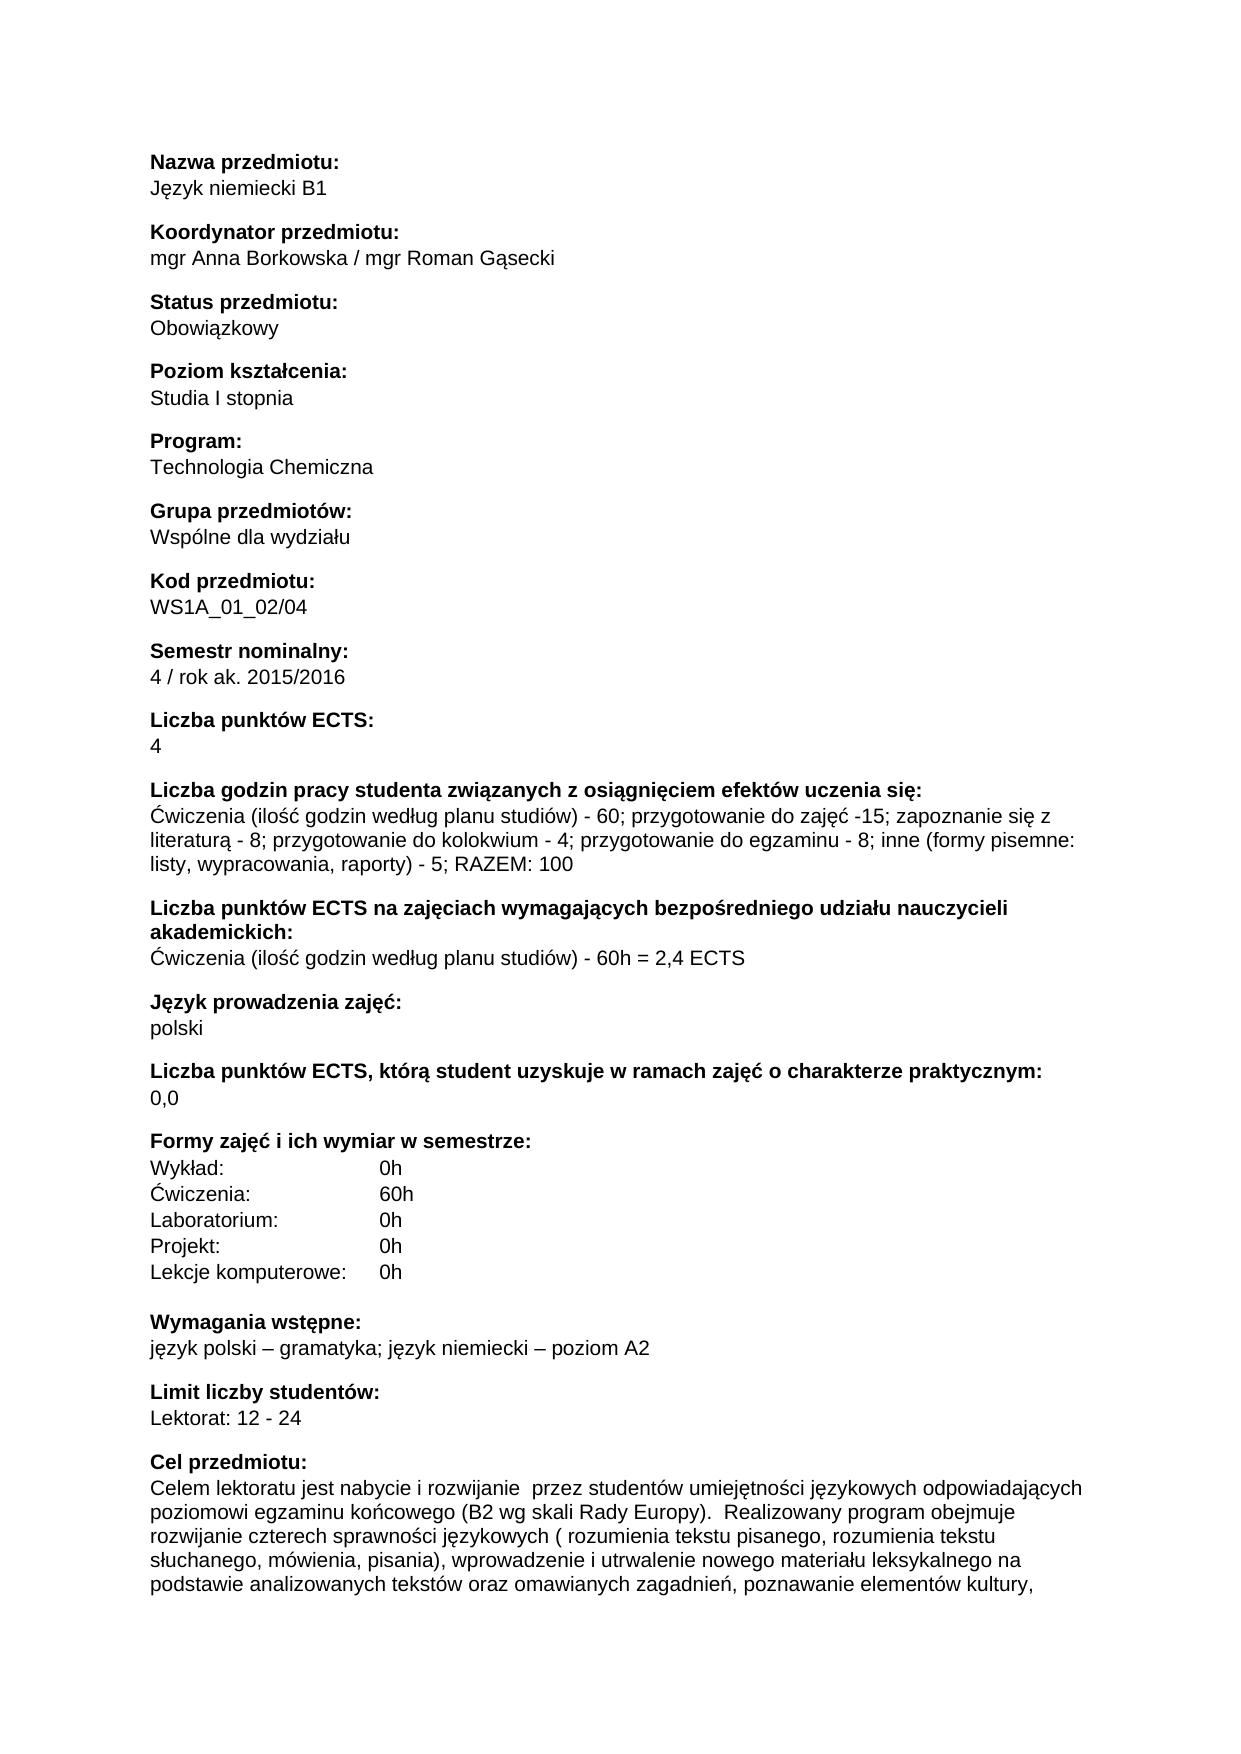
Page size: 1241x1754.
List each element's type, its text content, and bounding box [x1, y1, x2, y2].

table_header 0h [369, 1156, 597, 1180]
text Ćwiczenia (ilość godzin według planu studiów) - 60; przygotowanie do zajęć -15; zapoznanie się z literaturą - 8; przygotowanie do kolokwium - 4; przygotowanie do egzaminu - 8; inne (formy pisemne: listy, wypracowania, raporty) - 5; RAZEM: 100 [150, 804, 1090, 876]
table_cell 0h [369, 1206, 597, 1232]
text Cel przedmiotu: [150, 1449, 1090, 1473]
table_cell Lekcje komputerowe: [140, 1260, 367, 1284]
text 0,0 [150, 1085, 1090, 1109]
table_cell Projekt: [140, 1234, 367, 1258]
text Program: [150, 429, 1090, 453]
text WS1A_01_02/04 [150, 595, 1090, 619]
table_cell 0h [369, 1232, 597, 1258]
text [150, 1476, 1090, 1595]
text 4 [150, 734, 1090, 758]
text Lektorat: 12 - 24 [150, 1406, 1090, 1430]
text Liczba punktów ECTS: [150, 708, 1090, 732]
text Liczba punktów ECTS na zajęciach wymagających bezpośredniego udziału nauczycieli akademickich: [150, 896, 1090, 944]
text Limit liczby studentów: [150, 1380, 1090, 1404]
text Status przedmiotu: [150, 289, 1090, 313]
text Wymagania wstępne: [150, 1310, 1090, 1334]
text Ćwiczenia (ilość godzin według planu studiów) - 60h = 2,4 ECTS [150, 946, 1090, 970]
text Język prowadzenia zajęć: [150, 989, 1090, 1013]
table_cell Laboratorium: [140, 1208, 367, 1232]
text Obowiązkowy [150, 316, 1090, 339]
text Język niemiecki B1 [150, 176, 1090, 200]
text Wspólne dla wydziału [150, 525, 1090, 549]
table_cell 60h [369, 1180, 597, 1206]
table_cell Ćwiczenia: [140, 1182, 367, 1206]
text język polski – gramatyka; język niemiecki – poziom A2 [150, 1336, 1090, 1360]
text Grupa przedmiotów: [150, 499, 1090, 523]
table_cell 0h [369, 1258, 597, 1284]
text Liczba godzin pracy studenta związanych z osiągnięciem efektów uczenia się: [150, 778, 1090, 802]
text Kod przedmiotu: [150, 569, 1090, 593]
text Koordynator przedmiotu: [150, 220, 1090, 244]
text Nazwa przedmiotu: [150, 150, 1090, 174]
text Poziom kształcenia: [150, 359, 1090, 383]
text Formy zajęć i ich wymiar w semestrze: [150, 1129, 1090, 1153]
table_header Wykład: [140, 1156, 367, 1180]
text Studia I stopnia [150, 385, 1090, 409]
text 4 / rok ak. 2015/2016 [150, 664, 1090, 688]
text Technologia Chemiczna [150, 455, 1090, 479]
text Liczba punktów ECTS, którą student uzyskuje w ramach zajęć o charakterze praktycznym: [150, 1059, 1090, 1083]
text mgr Anna Borkowska / mgr Roman Gąsecki [150, 246, 1090, 270]
text polski [150, 1016, 1090, 1039]
text Semestr nominalny: [150, 638, 1090, 662]
